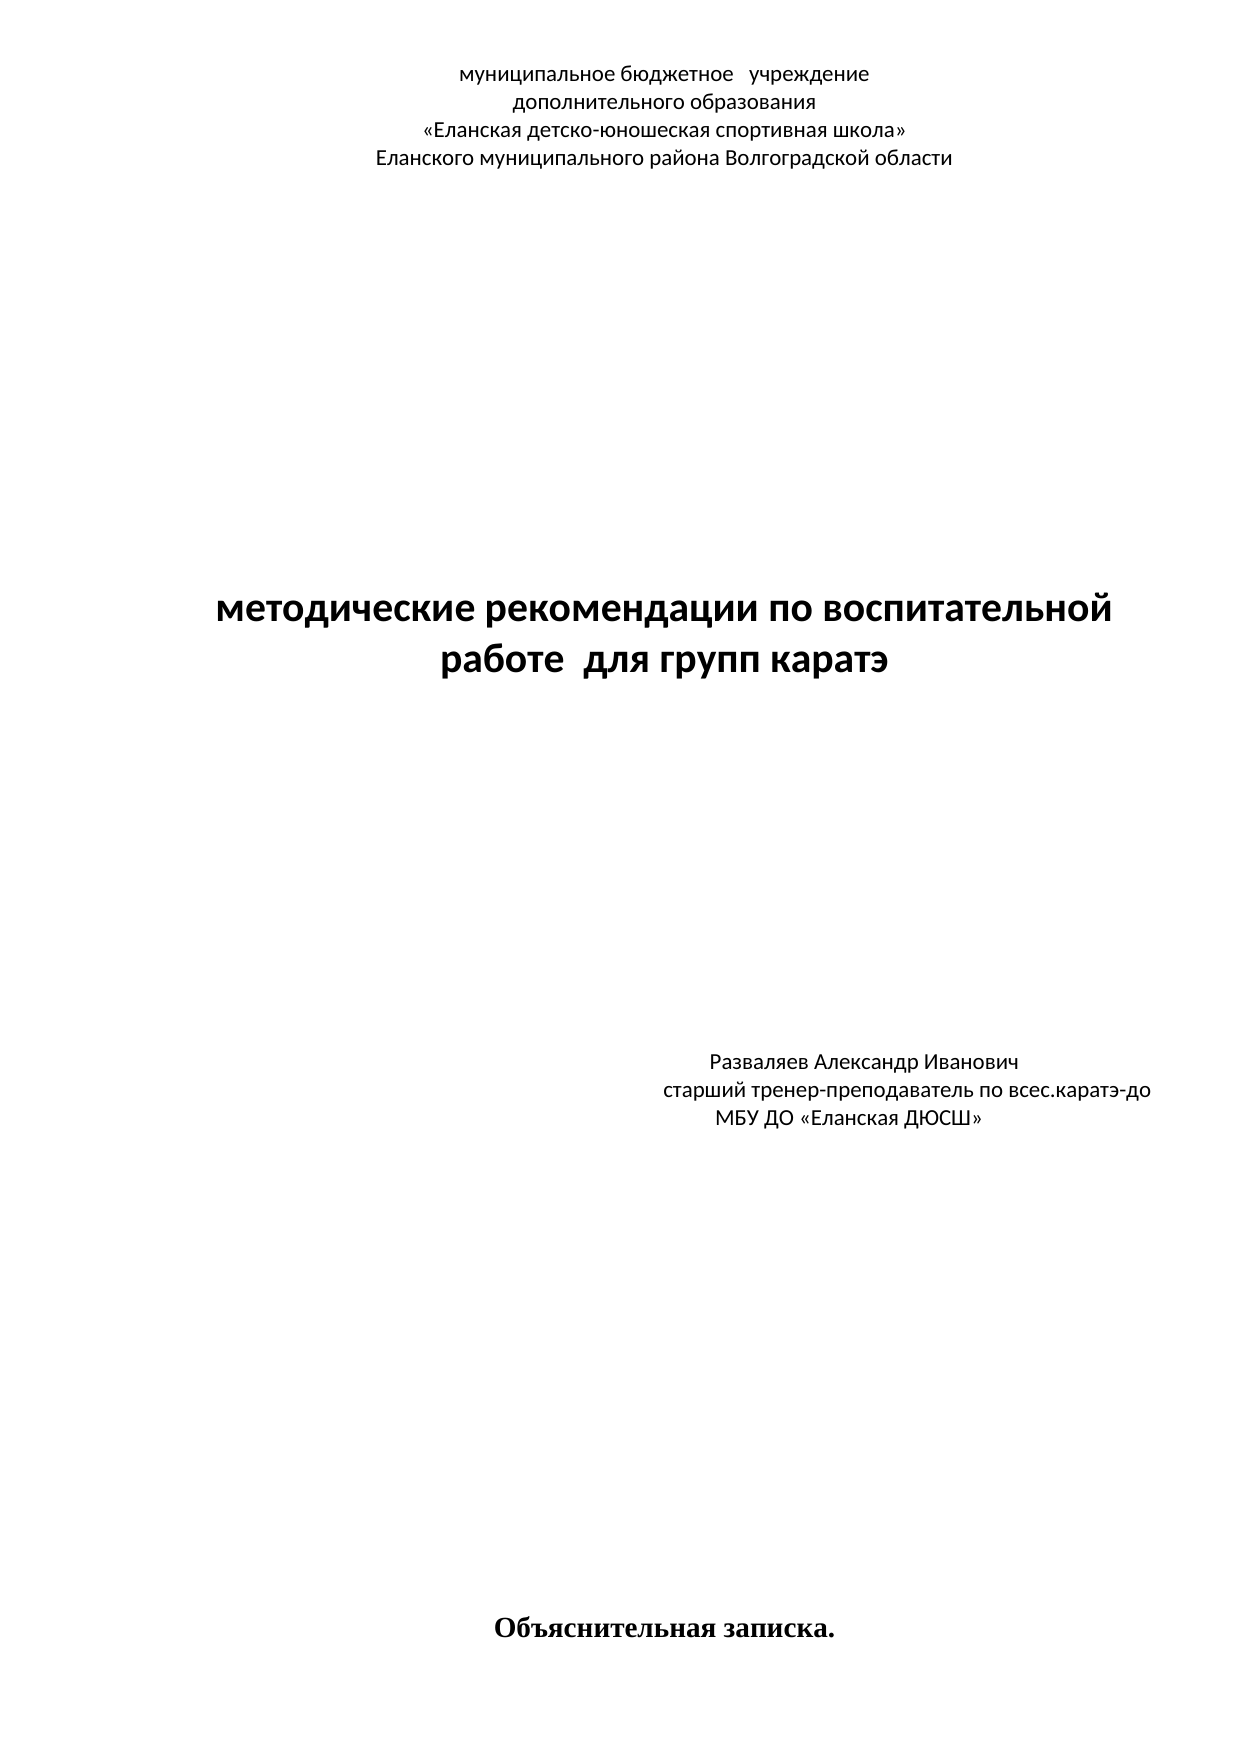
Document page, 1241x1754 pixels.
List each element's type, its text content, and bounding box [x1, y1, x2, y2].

text МБУ ДО «Еланская ДЮСШ» [177, 1103, 1152, 1131]
text старший тренер-преподаватель по всес.каратэ-до [177, 1075, 1152, 1103]
text дополнительного образования [177, 87, 1152, 115]
text муниципальное бюджетное учреждение [177, 59, 1152, 87]
text «Еланская детско-юношеская спортивная школа» [177, 115, 1152, 143]
text Еланского муниципального района Волгоградской области [177, 143, 1152, 171]
text методические рекомендации по воспитательной работе для групп каратэ [177, 581, 1152, 683]
text Разваляев Александр Иванович [177, 1047, 1152, 1075]
text Объяснительная записка. [177, 1610, 1152, 1643]
